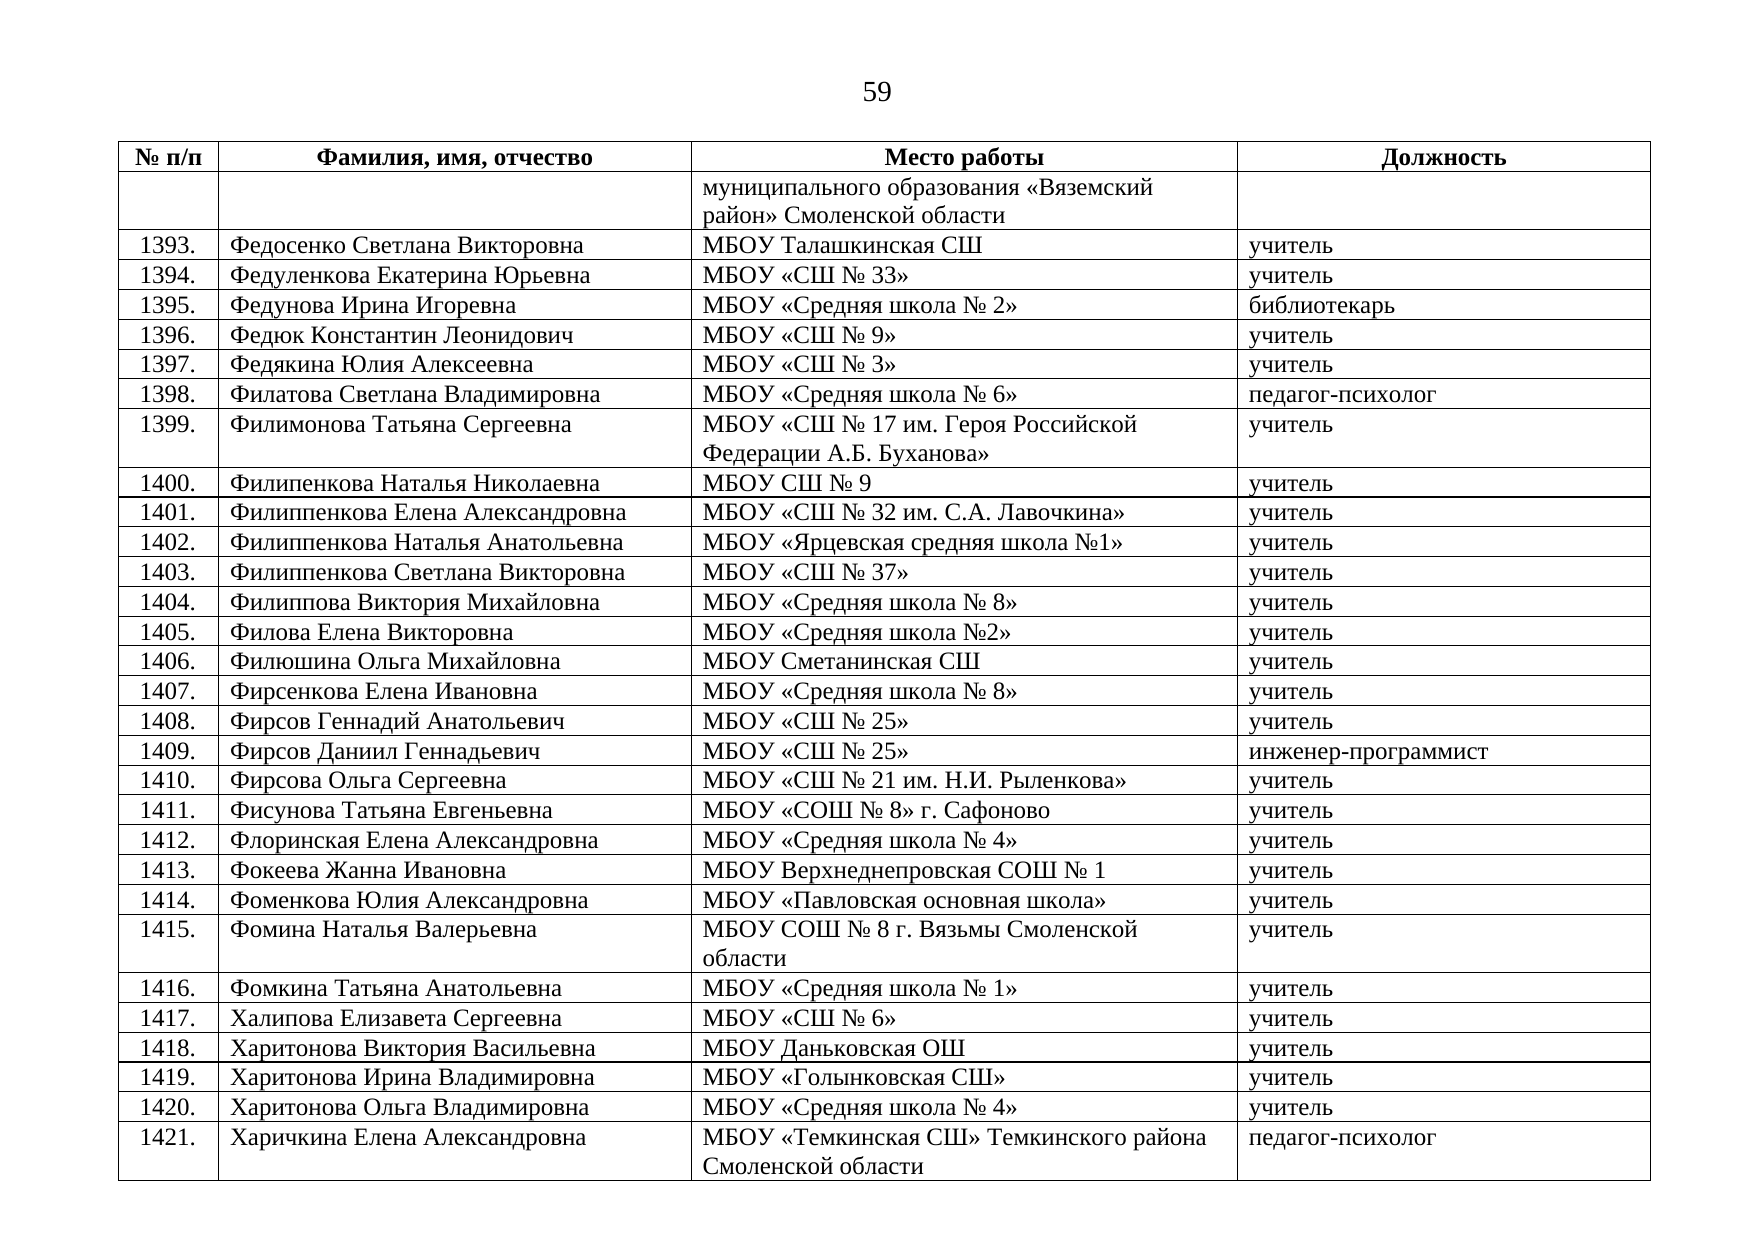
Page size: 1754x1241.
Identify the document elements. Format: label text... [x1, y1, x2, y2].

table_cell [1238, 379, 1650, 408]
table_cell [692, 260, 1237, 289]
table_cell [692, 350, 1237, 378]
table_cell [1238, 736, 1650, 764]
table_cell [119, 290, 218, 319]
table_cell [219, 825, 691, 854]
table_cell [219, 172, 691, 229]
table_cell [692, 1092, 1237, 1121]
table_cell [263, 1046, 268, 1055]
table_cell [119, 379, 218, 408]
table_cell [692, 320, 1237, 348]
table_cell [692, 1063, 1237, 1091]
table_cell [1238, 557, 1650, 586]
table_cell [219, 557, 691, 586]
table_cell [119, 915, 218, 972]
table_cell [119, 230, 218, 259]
table_header № п/п [119, 142, 218, 171]
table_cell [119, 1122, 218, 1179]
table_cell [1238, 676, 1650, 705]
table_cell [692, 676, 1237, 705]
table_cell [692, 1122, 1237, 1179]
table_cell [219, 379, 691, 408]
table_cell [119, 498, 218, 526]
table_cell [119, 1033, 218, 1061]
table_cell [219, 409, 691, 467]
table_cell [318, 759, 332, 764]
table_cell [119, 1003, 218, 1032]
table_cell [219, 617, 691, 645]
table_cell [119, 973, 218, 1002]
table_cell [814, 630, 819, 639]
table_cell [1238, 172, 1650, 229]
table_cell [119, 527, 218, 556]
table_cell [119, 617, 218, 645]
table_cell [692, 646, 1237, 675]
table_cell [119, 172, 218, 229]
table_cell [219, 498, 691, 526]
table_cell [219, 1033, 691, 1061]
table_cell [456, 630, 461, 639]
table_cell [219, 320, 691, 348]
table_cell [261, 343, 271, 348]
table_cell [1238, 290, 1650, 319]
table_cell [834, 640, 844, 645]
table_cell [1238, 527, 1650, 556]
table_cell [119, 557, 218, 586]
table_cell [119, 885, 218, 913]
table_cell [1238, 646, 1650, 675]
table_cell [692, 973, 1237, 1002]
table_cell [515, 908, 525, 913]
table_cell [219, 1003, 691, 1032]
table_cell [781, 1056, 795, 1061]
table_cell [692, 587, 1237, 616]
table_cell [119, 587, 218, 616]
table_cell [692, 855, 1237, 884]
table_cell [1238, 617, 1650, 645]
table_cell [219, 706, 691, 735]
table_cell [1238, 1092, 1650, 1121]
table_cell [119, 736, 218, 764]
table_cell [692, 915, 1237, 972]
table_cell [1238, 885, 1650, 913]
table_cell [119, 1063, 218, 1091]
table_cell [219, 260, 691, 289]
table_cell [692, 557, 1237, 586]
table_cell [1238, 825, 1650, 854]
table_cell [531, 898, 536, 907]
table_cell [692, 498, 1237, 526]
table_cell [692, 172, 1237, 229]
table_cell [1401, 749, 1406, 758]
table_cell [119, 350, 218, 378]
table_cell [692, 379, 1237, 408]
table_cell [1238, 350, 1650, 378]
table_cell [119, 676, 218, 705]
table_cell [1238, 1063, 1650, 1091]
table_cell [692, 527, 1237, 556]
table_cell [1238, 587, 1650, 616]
table_header Должность [1238, 142, 1650, 171]
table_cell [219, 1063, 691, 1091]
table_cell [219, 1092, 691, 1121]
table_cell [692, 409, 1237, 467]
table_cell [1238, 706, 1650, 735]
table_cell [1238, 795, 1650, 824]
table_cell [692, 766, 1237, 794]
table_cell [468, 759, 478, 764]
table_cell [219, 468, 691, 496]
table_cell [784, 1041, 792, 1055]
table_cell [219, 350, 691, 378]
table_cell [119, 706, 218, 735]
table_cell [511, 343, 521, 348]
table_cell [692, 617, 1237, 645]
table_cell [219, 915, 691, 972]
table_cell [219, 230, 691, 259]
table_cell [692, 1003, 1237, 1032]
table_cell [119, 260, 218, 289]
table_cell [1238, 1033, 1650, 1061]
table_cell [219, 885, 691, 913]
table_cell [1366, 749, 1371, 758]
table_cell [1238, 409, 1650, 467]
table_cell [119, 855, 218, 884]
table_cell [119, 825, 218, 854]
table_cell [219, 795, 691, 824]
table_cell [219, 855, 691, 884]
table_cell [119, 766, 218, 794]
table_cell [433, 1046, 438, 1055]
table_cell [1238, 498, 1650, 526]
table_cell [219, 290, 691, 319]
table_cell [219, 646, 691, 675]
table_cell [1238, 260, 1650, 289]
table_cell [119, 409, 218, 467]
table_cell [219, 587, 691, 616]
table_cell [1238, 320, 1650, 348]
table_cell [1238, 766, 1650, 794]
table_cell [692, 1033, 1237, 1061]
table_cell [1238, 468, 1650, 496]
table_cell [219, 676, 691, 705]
table_header Место работы [692, 142, 1237, 171]
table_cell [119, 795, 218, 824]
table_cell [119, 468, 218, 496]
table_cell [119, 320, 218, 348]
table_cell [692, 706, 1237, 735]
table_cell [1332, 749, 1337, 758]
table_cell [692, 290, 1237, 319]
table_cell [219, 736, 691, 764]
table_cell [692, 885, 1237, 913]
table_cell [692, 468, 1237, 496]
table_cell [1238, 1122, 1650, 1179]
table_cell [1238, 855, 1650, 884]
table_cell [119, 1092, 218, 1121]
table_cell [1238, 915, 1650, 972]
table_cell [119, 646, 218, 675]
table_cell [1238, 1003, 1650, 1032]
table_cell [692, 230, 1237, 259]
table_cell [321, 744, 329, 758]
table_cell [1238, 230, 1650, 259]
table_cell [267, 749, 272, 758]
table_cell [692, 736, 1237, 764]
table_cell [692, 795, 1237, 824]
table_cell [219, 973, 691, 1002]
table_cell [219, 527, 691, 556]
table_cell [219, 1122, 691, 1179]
table_header Фамилия, имя, отчество [219, 142, 691, 171]
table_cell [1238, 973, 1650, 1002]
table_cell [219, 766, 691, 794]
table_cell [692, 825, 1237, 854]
